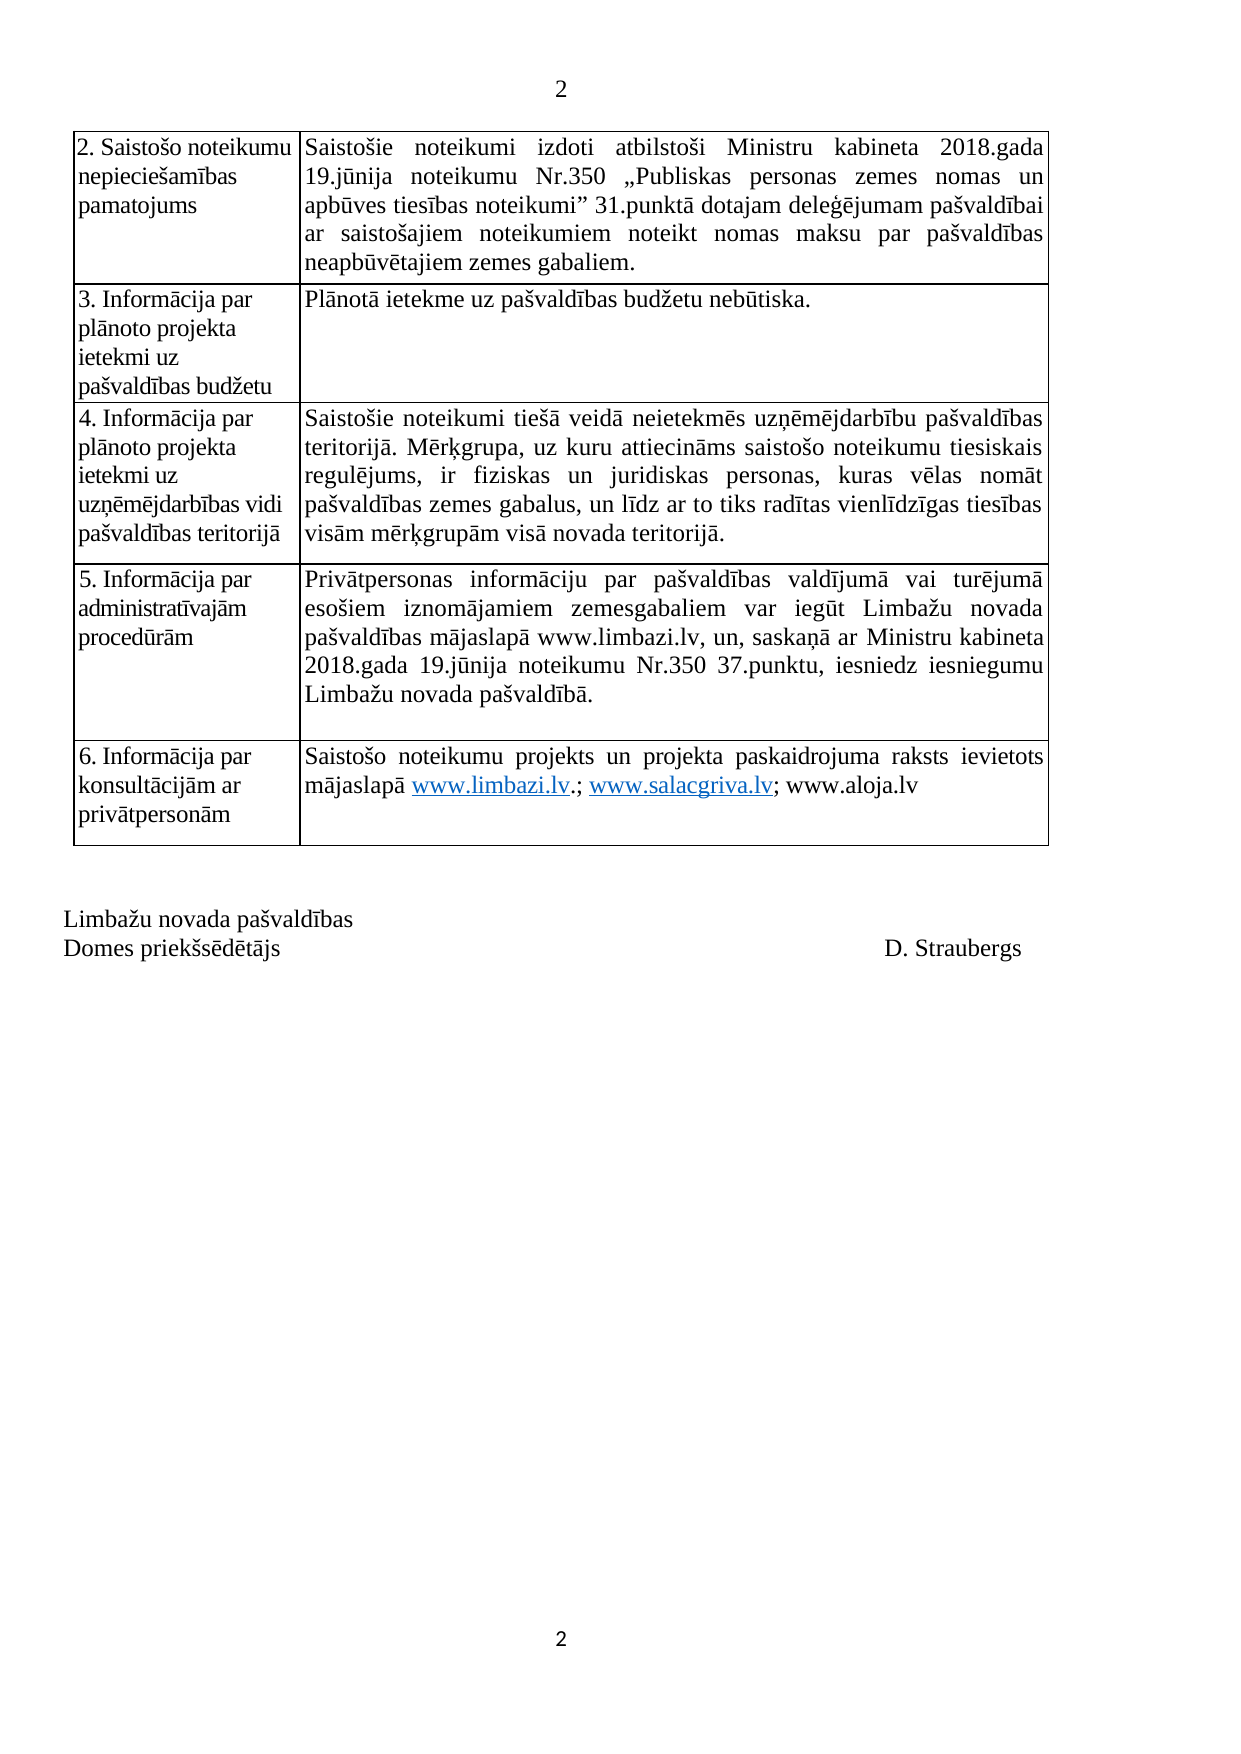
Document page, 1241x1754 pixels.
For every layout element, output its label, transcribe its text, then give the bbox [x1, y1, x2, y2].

table_cell 5. Informācija par administratīvajām procedūrām [75, 565, 299, 740]
table_cell 4. Informācija par plānoto projekta ietekmi uz uzņēmējdarbības vidi pašvaldības teritorijā [75, 403, 299, 563]
table_cell 6. Informācija par konsultācijām ar privātpersonām [75, 741, 299, 845]
table_cell Saistošie noteikumi tiešā veidā neietekmēs uzņēmējdarbību pašvaldības teritorijā. Mērķgrupa, uz kuru attiecināms saistošo noteikumu tiesiskais regulējums, ir fiziskas un juridiskas personas, kuras vēlas nomāt pašvaldības zemes gabalus, un līdz ar to tiks radītas vienlīdzīgas tiesības visām mērķgrupām visā novada teritorijā. [301, 403, 1048, 563]
text Domes priekšsēdētājs D. Straubergs [0, 933, 1063, 961]
table_cell Saistošie noteikumi izdoti atbilstoši Ministru kabineta 2018.gada 19.jūnija noteikumu Nr.350 „Publiskas personas zemes nomas un apbūves tiesības noteikumi” 31.punktā dotajam deleģējumam pašvaldībai ar saistošajiem noteikumiem noteikt nomas maksu par pašvaldības neapbūvētajiem zemes gabaliem. [301, 132, 1048, 283]
table_cell 2. Saistošo noteikumu nepieciešamības pamatojums [75, 132, 299, 283]
table_cell 3. Informācija par plānoto projekta ietekmi uz pašvaldības budžetu [75, 285, 299, 401]
table_cell Plānotā ietekme uz pašvaldības budžetu nebūtiska. [301, 285, 1048, 401]
table_cell Privātpersonas informāciju par pašvaldības valdījumā vai turējumā esošiem iznomājamiem zemesgabaliem var iegūt Limbažu novada pašvaldības mājaslapā www.limbazi.lv, un, saskaņā ar Ministru kabineta 2018.gada 19.jūnija noteikumu Nr.350 37.punktu, iesniedz iesniegumu Limbažu novada pašvaldībā. [301, 565, 1048, 740]
table_cell Saistošo noteikumu projekts un projekta paskaidrojuma raksts ievietots mājaslapā www.limbazi.lv.; www.salacgriva.lv; www.aloja.lv [301, 741, 1048, 845]
text Limbažu novada pašvaldības [0, 904, 1063, 933]
